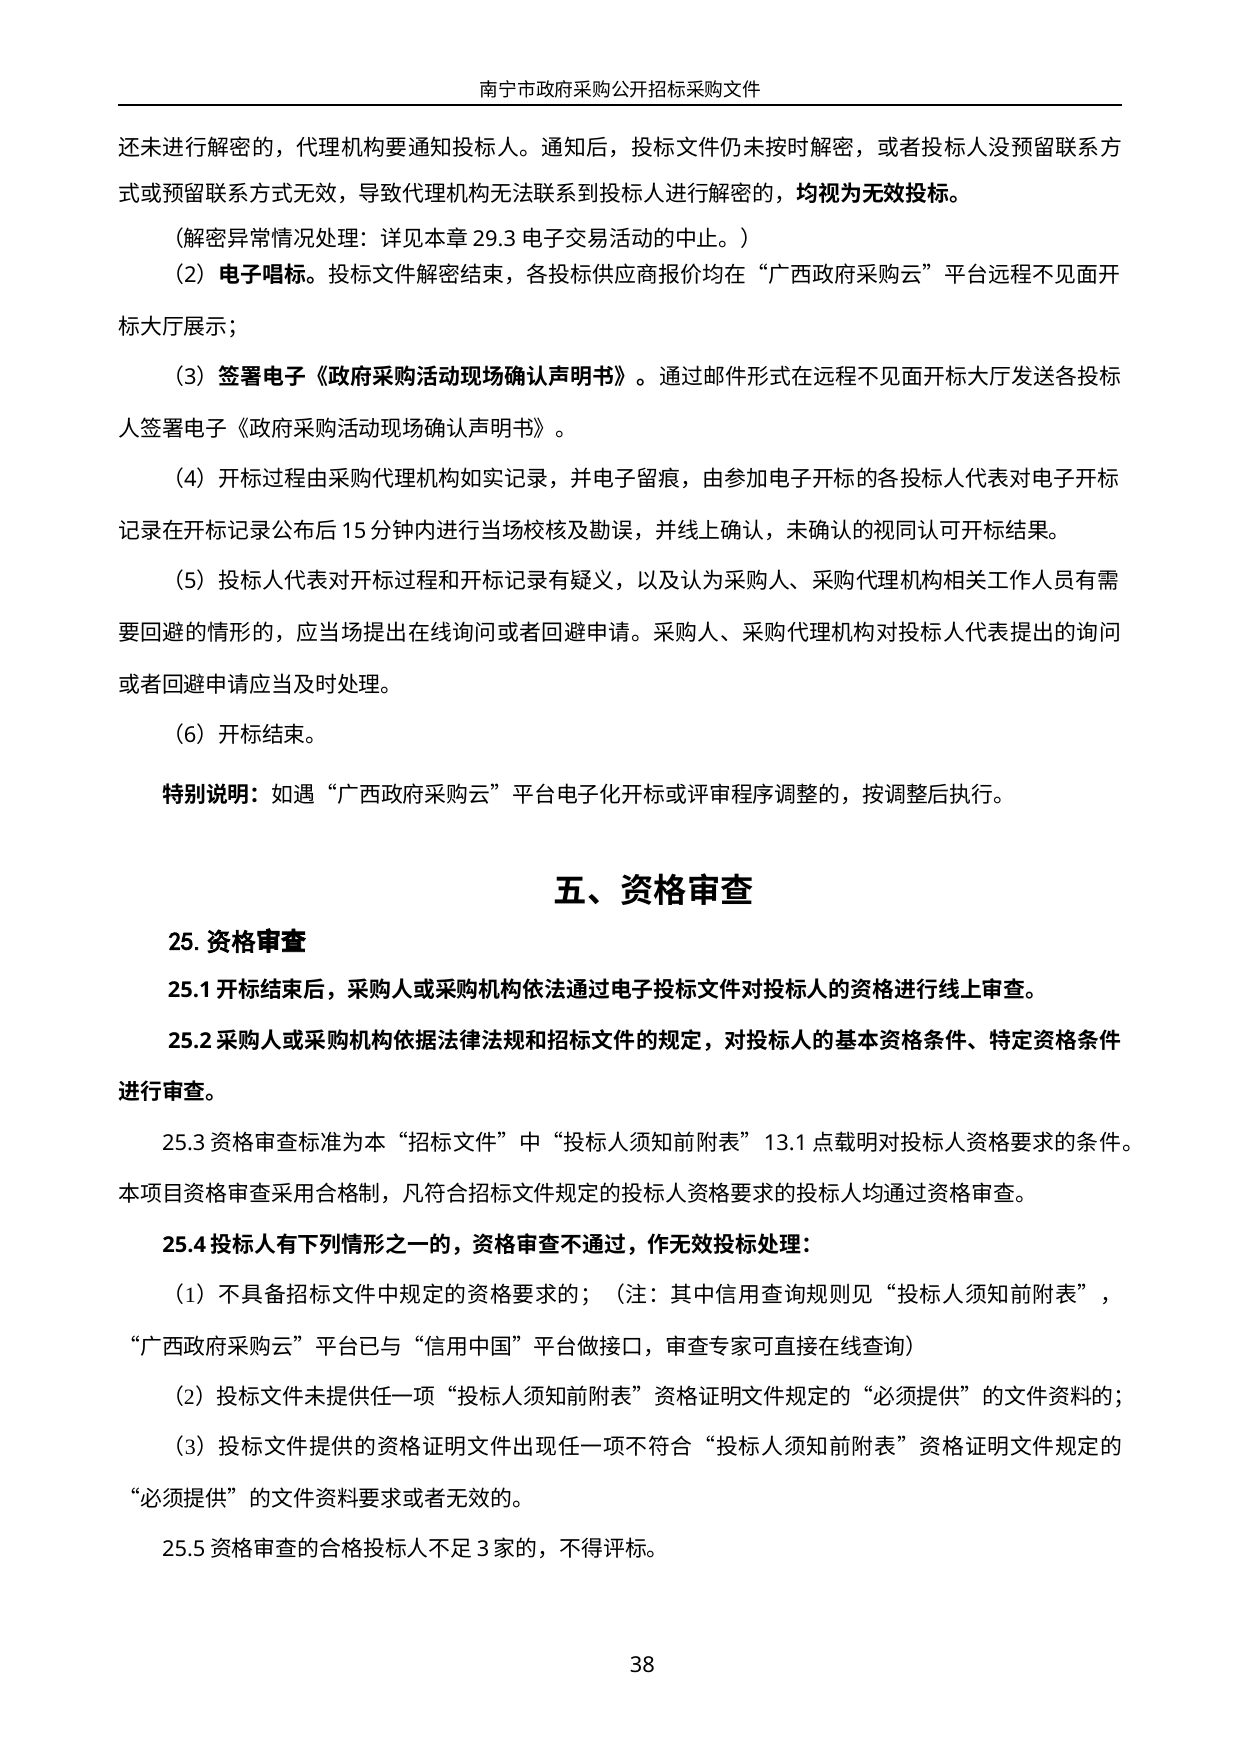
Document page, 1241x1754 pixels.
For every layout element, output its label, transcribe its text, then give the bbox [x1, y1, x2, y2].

text （3）投标文件提供的资格证明文件出现任一项不符合“投标人须知前附表”资格证明文件规定的“必须提供”的文件资料要求或者无效的。 [118, 1428, 1122, 1514]
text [118, 118, 1122, 210]
text （解密异常情况处理：详见本章29.3 电子交易活动的中止。） [118, 210, 1122, 256]
text （2）投标文件未提供任一项“投标人须知前附表”资格证明文件规定的“必须提供”的文件资料的； [118, 1378, 1122, 1412]
text （2）电子唱标。投标文件解密结束，各投标供应商报价均在“广西政府采购云”平台远程不见面开标大厅展示； [118, 256, 1122, 342]
text （4）开标过程由采购代理机构如实记录，并电子留痕，由参加电子开标的各投标人代表对电子开标记录在开标记录公布后15分钟内进行当场校核及勘误，并线上确认，未确认的视同认可开标结果。 [118, 460, 1122, 546]
text （6）开标结束。 [118, 716, 1122, 750]
text 25.4投标人有下列情形之一的，资格审查不通过，作无效投标处理： [118, 1225, 1122, 1260]
text 特别说明：如遇“广西政府采购云”平台电子化开标或评审程序调整的，按调整后执行。 [118, 766, 1122, 812]
text 25.3资格审查标准为本“招标文件”中“投标人须知前附表”13.1点载明对投标人资格要求的条件。本项目资格审查采用合格制，凡符合招标文件规定的投标人资格要求的投标人均通过资格审查。 [118, 1123, 1122, 1209]
text 25.1开标结束后，采购人或采购机构依法通过电子投标文件对投标人的资格进行线上审查。 [118, 971, 1122, 1006]
text （1）不具备招标文件中规定的资格要求的；（注：其中信用查询规则见“投标人须知前附表”，“广西政府采购云”平台已与“信用中国”平台做接口，审查专家可直接在线查询） [118, 1276, 1122, 1362]
subtitle 五、资格审查 [118, 853, 1122, 922]
subtitle 25.资格审查 [118, 922, 1122, 957]
text （3）签署电子《政府采购活动现场确认声明书》。通过邮件形式在远程不见面开标大厅发送各投标人签署电子《政府采购活动现场确认声明书》。 [118, 358, 1122, 444]
text 25.2采购人或采购机构依据法律法规和招标文件的规定，对投标人的基本资格条件、特定资格条件进行审查。 [118, 1021, 1122, 1107]
subtitle 25.5资格审查的合格投标人不足3家的，不得评标。 [118, 1530, 1122, 1564]
text （5）投标人代表对开标过程和开标记录有疑义，以及认为采购人、采购代理机构相关工作人员有需要回避的情形的，应当场提出在线询问或者回避申请。采购人、采购代理机构对投标人代表提出的询问或者回避申请应当及时处理。 [118, 562, 1122, 700]
